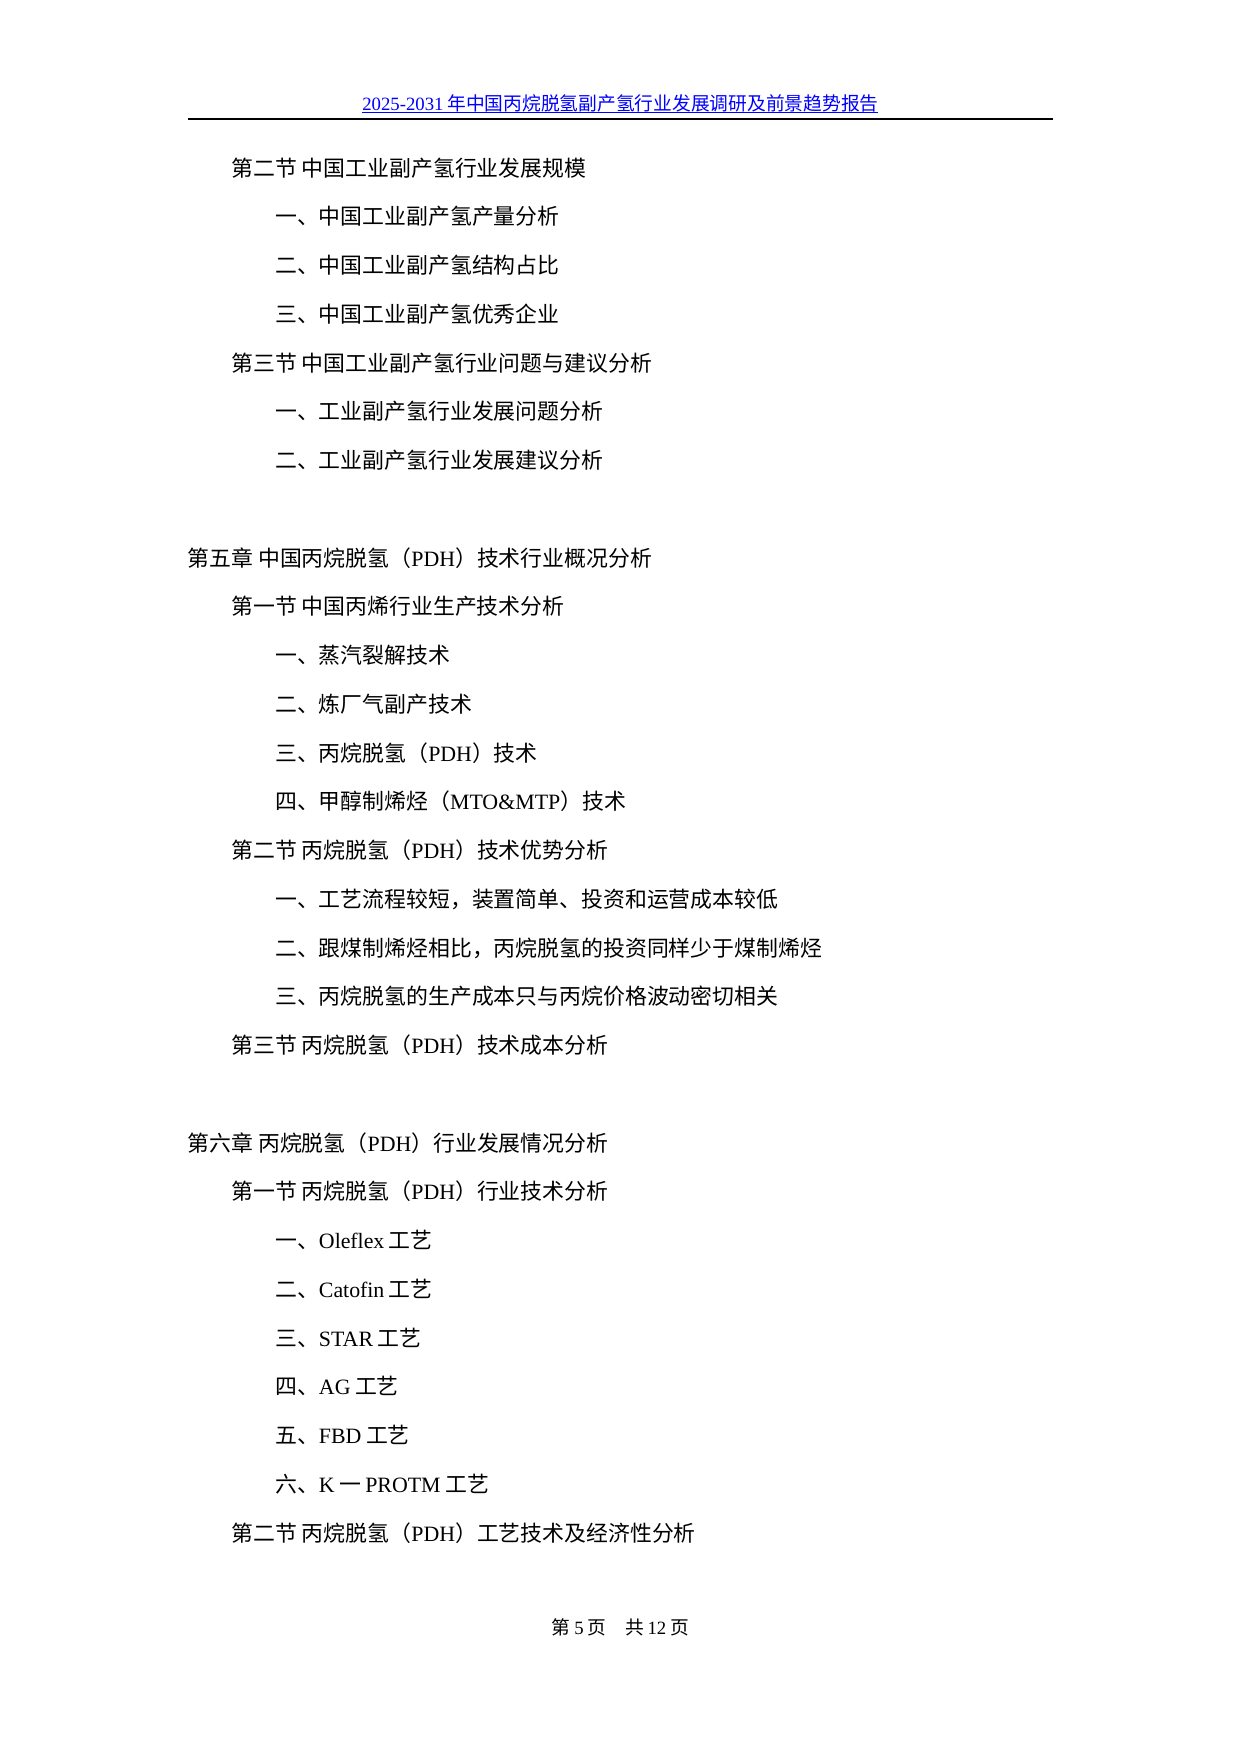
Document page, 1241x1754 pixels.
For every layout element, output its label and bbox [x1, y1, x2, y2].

text [187, 150, 1053, 1548]
